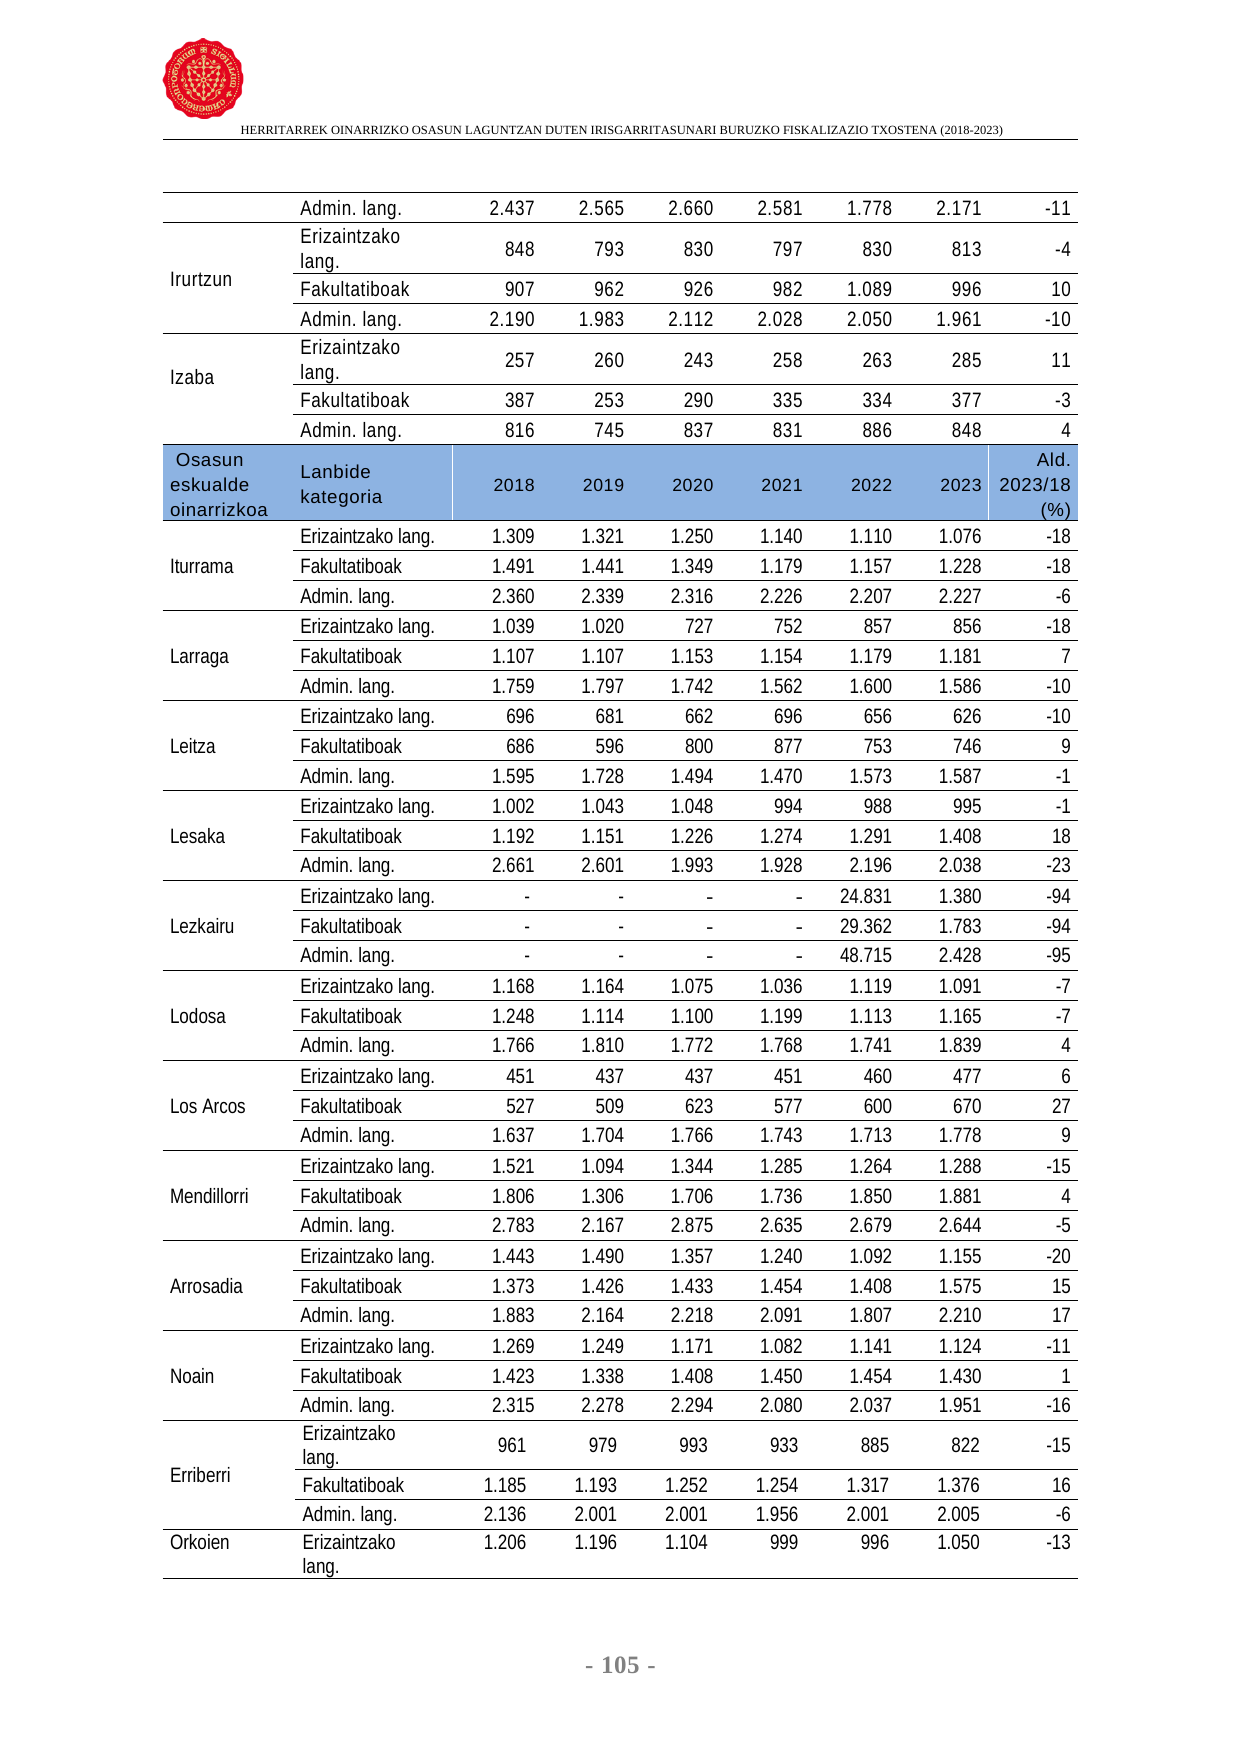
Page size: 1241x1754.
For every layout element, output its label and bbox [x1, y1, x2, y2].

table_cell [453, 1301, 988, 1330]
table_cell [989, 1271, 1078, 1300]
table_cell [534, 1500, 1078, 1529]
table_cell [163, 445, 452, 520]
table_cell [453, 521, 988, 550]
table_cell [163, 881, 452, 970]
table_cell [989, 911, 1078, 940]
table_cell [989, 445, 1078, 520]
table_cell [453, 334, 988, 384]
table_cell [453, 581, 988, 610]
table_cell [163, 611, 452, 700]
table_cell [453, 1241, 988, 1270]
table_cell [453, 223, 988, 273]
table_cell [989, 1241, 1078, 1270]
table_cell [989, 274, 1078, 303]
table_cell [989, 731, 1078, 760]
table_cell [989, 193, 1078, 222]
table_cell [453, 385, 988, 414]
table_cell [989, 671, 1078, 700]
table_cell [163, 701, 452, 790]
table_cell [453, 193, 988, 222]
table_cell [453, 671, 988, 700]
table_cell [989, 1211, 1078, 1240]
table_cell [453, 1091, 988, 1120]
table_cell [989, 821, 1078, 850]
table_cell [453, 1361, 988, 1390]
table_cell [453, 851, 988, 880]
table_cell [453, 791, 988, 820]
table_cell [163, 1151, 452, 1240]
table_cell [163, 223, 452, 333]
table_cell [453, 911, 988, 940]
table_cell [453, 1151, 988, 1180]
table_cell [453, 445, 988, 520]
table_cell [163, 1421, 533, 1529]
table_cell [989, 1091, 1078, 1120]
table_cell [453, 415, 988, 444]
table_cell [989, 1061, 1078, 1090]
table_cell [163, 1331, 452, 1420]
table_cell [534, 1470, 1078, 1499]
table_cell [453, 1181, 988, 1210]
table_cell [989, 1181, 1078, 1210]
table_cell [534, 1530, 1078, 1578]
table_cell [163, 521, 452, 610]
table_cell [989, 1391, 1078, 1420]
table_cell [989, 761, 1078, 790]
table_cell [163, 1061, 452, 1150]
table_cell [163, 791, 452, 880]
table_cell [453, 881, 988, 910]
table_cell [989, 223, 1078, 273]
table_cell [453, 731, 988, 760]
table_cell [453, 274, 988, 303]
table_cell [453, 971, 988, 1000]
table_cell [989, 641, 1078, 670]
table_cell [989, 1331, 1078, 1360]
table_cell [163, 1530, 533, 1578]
picture [162, 38, 244, 119]
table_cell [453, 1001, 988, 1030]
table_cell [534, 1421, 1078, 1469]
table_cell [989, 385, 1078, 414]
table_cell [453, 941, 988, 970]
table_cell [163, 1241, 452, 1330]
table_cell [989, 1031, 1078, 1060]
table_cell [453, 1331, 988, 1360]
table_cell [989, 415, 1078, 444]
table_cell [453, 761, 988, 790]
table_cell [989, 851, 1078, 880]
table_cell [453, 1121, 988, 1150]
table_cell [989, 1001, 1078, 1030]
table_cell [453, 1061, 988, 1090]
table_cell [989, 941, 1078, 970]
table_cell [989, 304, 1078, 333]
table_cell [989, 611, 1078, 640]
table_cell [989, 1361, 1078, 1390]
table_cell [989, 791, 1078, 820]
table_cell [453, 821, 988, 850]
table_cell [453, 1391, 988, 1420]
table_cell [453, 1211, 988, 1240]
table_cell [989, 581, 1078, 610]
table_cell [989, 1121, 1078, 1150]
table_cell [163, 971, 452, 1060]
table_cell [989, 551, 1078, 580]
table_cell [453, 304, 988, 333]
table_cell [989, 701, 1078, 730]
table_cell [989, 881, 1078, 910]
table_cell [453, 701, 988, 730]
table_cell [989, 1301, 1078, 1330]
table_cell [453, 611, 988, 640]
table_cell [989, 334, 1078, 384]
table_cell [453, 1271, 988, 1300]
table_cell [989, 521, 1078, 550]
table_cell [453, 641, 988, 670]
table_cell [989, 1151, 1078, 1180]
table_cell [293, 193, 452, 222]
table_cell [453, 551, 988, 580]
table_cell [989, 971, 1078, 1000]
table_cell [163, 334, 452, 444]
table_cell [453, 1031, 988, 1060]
